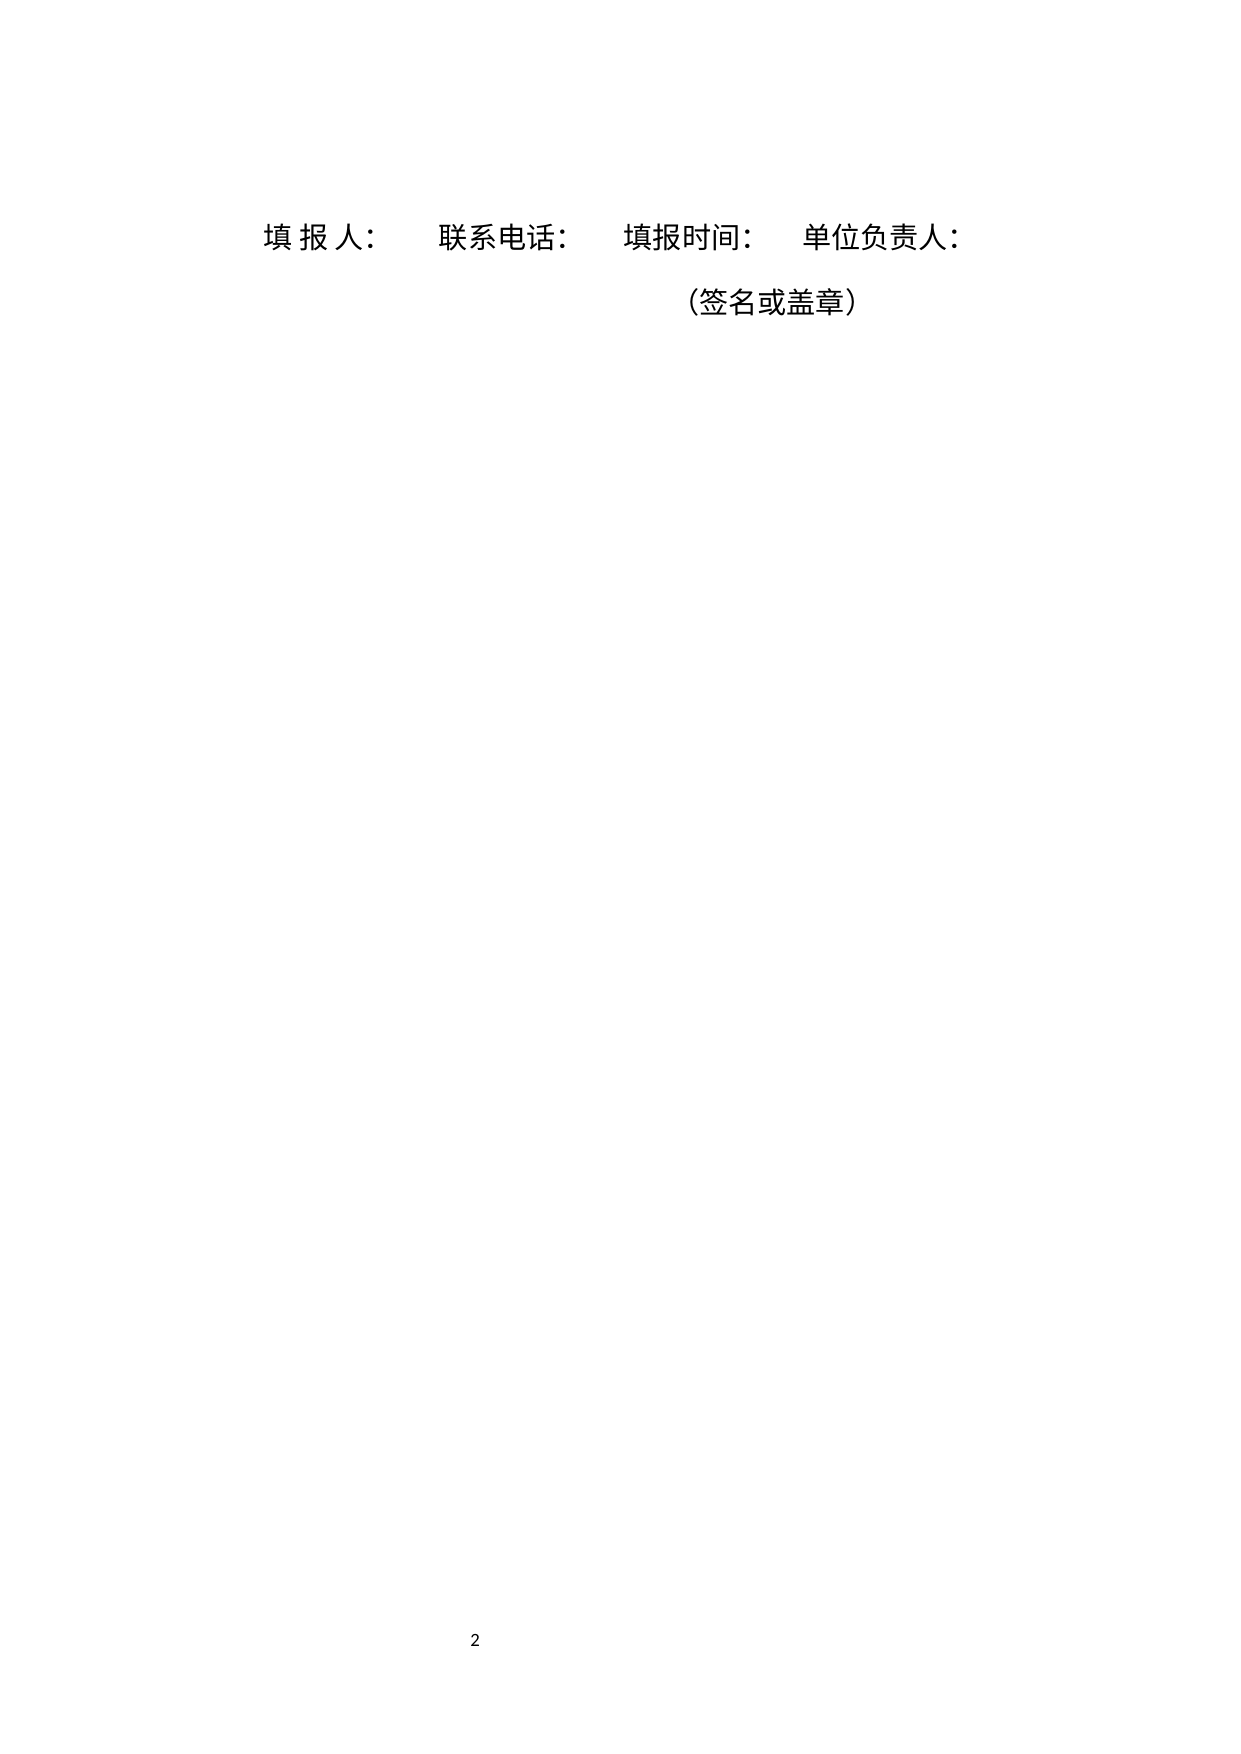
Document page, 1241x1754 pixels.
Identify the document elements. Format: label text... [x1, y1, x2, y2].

text （签名或盖章） [165, 269, 1075, 334]
text 填 报 人： 联系电话： 填报时间： 单位负责人： [165, 204, 1075, 269]
